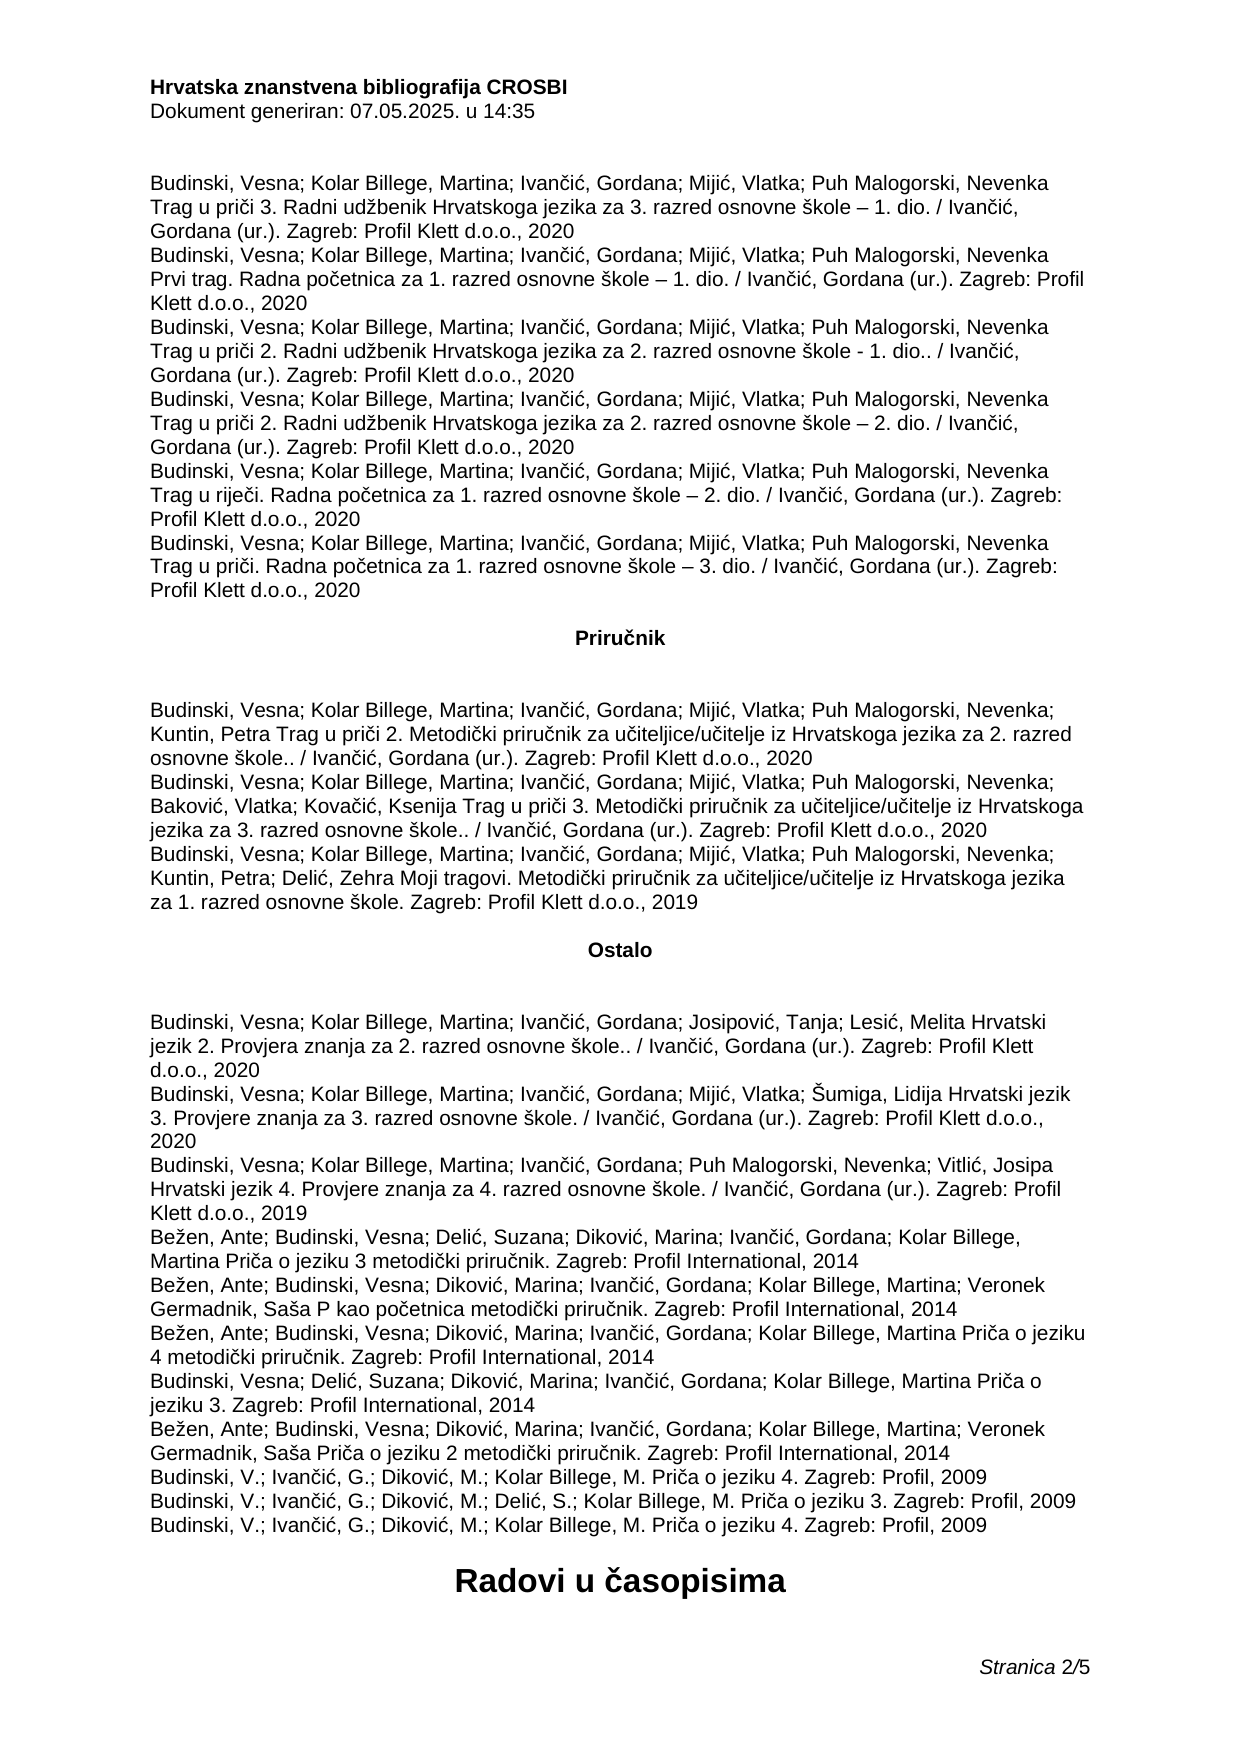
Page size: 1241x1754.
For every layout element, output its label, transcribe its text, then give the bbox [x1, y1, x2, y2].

subtitle Radovi u časopisima [150, 1561, 1090, 1599]
text Bežen, Ante; Budinski, Vesna; Diković, Marina; Ivančić, Gordana; Kolar Billege, Martina; Veronek Germadnik, Saša [150, 1417, 1090, 1465]
text Budinski, Vesna; Kolar Billege, Martina; Ivančić, Gordana; Mijić, Vlatka; Puh Malogorski, Nevenka [150, 387, 1090, 458]
text Budinski, V.; Ivančić, G.; Diković, M.; Delić, S.; Kolar Billege, M. [150, 1489, 1090, 1513]
text Budinski, Vesna; Kolar Billege, Martina; Ivančić, Gordana; Mijić, Vlatka; Puh Malogorski, Nevenka; Kuntin, Petra; Delić, Zehra [150, 842, 1090, 914]
text Budinski, Vesna; Kolar Billege, Martina; Ivančić, Gordana; Josipović, Tanja; Lesić, Melita [150, 1009, 1090, 1081]
text Bežen, Ante; Budinski, Vesna; Delić, Suzana; Diković, Marina; Ivančić, Gordana; Kolar Billege, Martina [150, 1225, 1090, 1273]
text Bežen, Ante; Budinski, Vesna; Diković, Marina; Ivančić, Gordana; Kolar Billege, Martina; Veronek Germadnik, Saša [150, 1273, 1090, 1321]
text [150, 171, 1090, 243]
text Budinski, V.; Ivančić, G.; Diković, M.; Kolar Billege, M. [150, 1465, 1090, 1489]
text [150, 243, 1090, 315]
text Budinski, Vesna; Kolar Billege, Martina; Ivančić, Gordana; Mijić, Vlatka; Šumiga, Lidija [150, 1081, 1090, 1153]
subtitle Ostalo [150, 938, 1090, 962]
text Budinski, V.; Ivančić, G.; Diković, M.; Kolar Billege, M. [150, 1513, 1090, 1537]
text Budinski, Vesna; Delić, Suzana; Diković, Marina; Ivančić, Gordana; Kolar Billege, Martina [150, 1369, 1090, 1417]
text Budinski, Vesna; Kolar Billege, Martina; Ivančić, Gordana; Puh Malogorski, Nevenka; Vitlić, Josipa [150, 1153, 1090, 1225]
text Budinski, Vesna; Kolar Billege, Martina; Ivančić, Gordana; Mijić, Vlatka; Puh Malogorski, Nevenka [150, 530, 1090, 602]
subtitle Priručnik [150, 626, 1090, 650]
text Bežen, Ante; Budinski, Vesna; Diković, Marina; Ivančić, Gordana; Kolar Billege, Martina [150, 1321, 1090, 1369]
text Budinski, Vesna; Kolar Billege, Martina; Ivančić, Gordana; Mijić, Vlatka; Puh Malogorski, Nevenka [150, 458, 1090, 530]
text Budinski, Vesna; Kolar Billege, Martina; Ivančić, Gordana; Mijić, Vlatka; Puh Malogorski, Nevenka; Kuntin, Petra [150, 698, 1090, 770]
text Budinski, Vesna; Kolar Billege, Martina; Ivančić, Gordana; Mijić, Vlatka; Puh Malogorski, Nevenka; Baković, Vlatka; Kovačić, Ksenija [150, 770, 1090, 842]
text Budinski, Vesna; Kolar Billege, Martina; Ivančić, Gordana; Mijić, Vlatka; Puh Malogorski, Nevenka [150, 315, 1090, 387]
